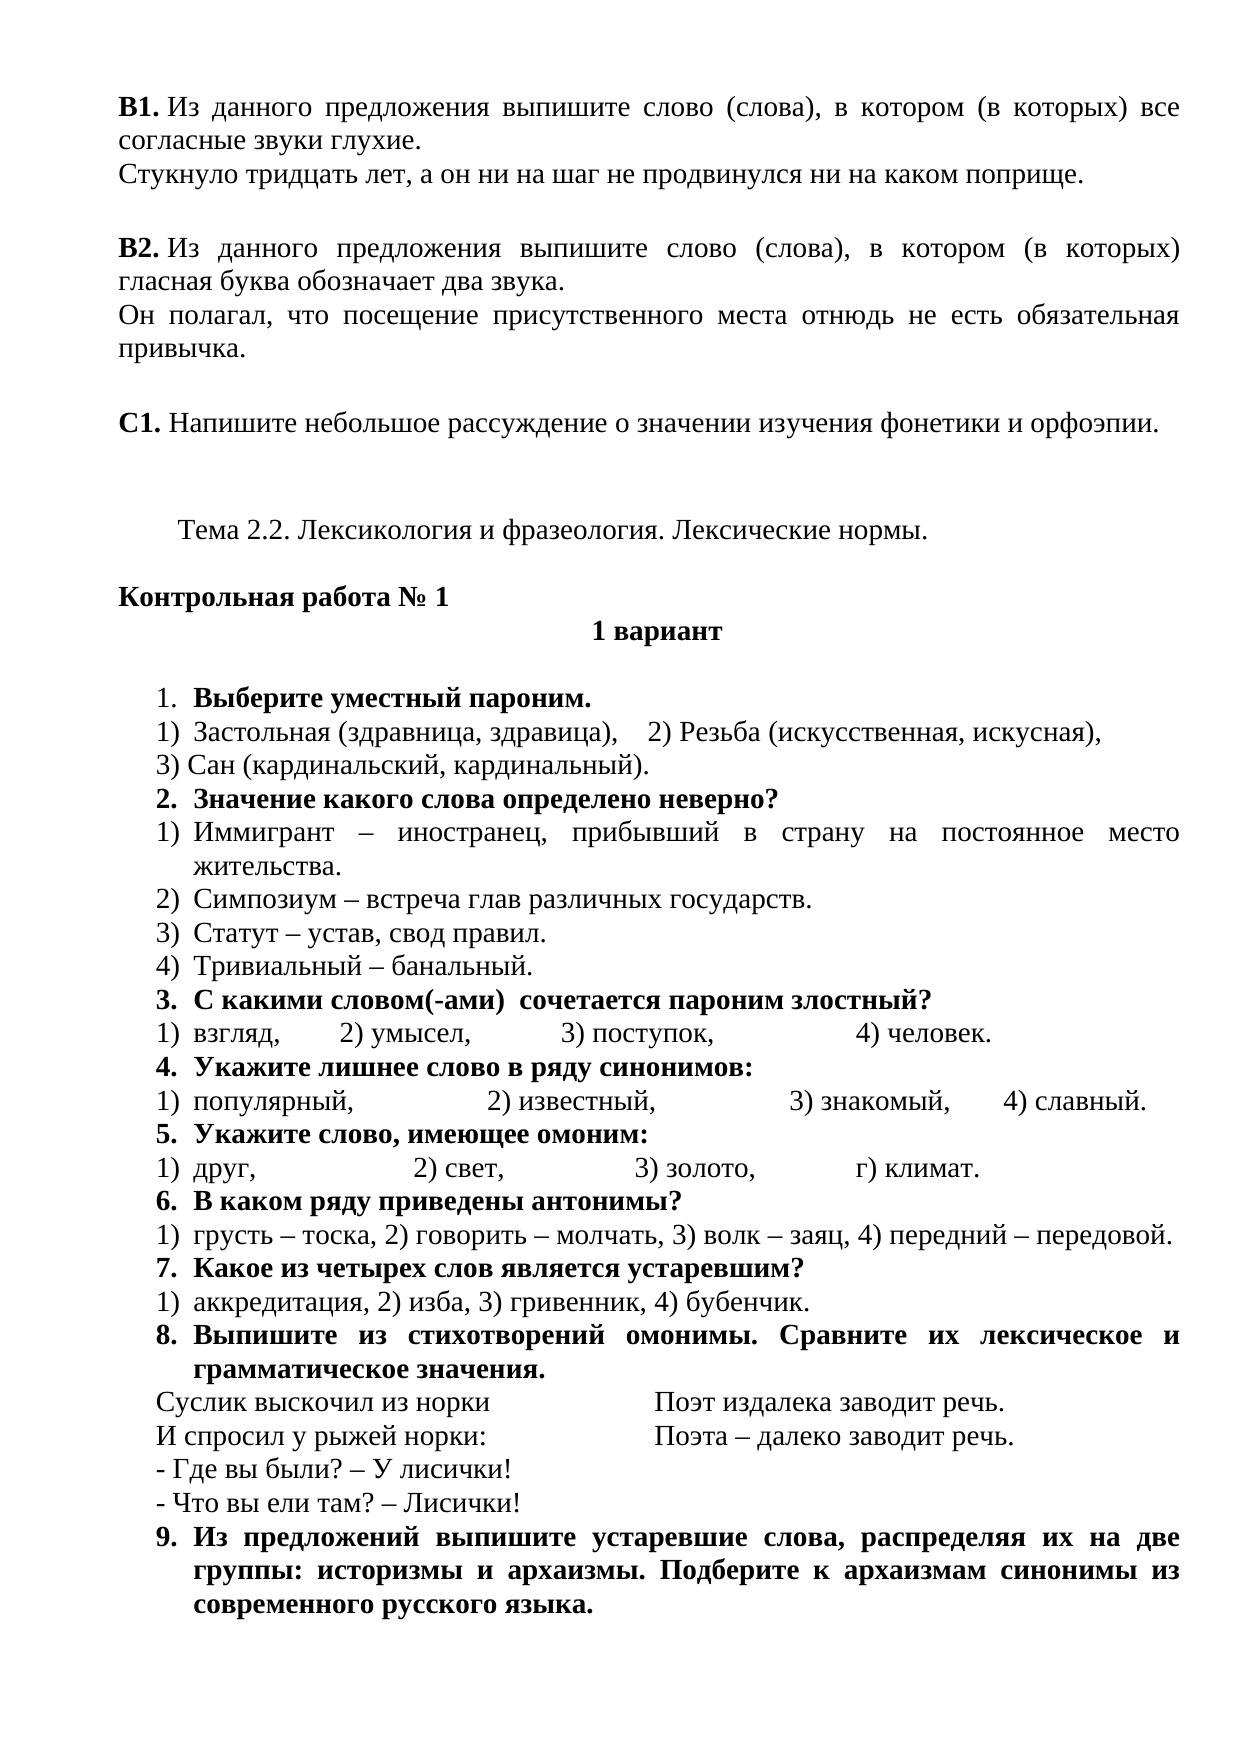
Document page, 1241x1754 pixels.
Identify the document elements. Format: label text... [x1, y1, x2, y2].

list друг, 2) свет, 3) золото, г) климат. [156, 1150, 1181, 1183]
list Какое из четырех слов является устаревшим? [156, 1250, 1181, 1284]
text Тема 2.2. Лексикология и фразеология. Лексические нормы. [118, 512, 1181, 546]
list Симпозиум – встреча глав различных государств. [156, 881, 1181, 915]
list взгляд, 2) умысел, 3) поступок, 4) человек. [156, 1016, 1181, 1049]
list В каком ряду приведены антонимы? [156, 1183, 1181, 1217]
list Из предложений выпишите устаревшие слова, распределяя их на две группы: историзмы и архаизмы. Подберите к архаизмам синонимы из современного русского языка. [156, 1519, 1181, 1619]
text В2. Из данного предложения выпишите слово (слова), в котором (в которых) гласная буква обозначает два звука. [118, 230, 1181, 297]
text Стукнуло тридцать лет, а он ни на шаг не продвинулся ни на каком поприще. [118, 156, 1181, 189]
list С какими словом(-ами) сочетается пароним злостный? [156, 982, 1181, 1016]
text Он полагал, что посещение присутственного места отнюдь не есть обязательная привычка. [118, 297, 1181, 364]
table_header Суслик выскочил из норки И спросил у рыжей норки: - Где вы были? – У лисички! - Что вы ели там? – Лисички! [144, 1385, 643, 1519]
list Иммигрант – иностранец, прибывший в страну на постоянное место жительства. [156, 814, 1181, 881]
list Укажите лишнее слово в ряду синонимов: [156, 1049, 1181, 1083]
list Выпишите из стихотворений омонимы. Сравните их лексическое и грамматическое значения. [156, 1317, 1181, 1384]
text Контрольная работа № 1 [118, 579, 1181, 613]
list Тривиальный – банальный. [156, 948, 1181, 982]
text 1 вариант [118, 613, 1181, 647]
list Укажите слово, имеющее омоним: [156, 1116, 1181, 1150]
list грусть – тоска, 2) говорить – молчать, 3) волк – заяц, 4) передний – передовой. [156, 1217, 1181, 1250]
table_header Поэт издалека заводит речь. Поэта – далеко заводит речь. [643, 1385, 1141, 1519]
list Застольная (здравница, здравица), 2) Резьба (искусственная, искусная), [156, 714, 1181, 747]
list популярный, 2) известный, 3) знакомый, 4) славный. [156, 1083, 1181, 1116]
text 3) Сан (кардинальский, кардинальный). [156, 747, 1181, 781]
list аккредитация, 2) изба, 3) гривенник, 4) бубенчик. [156, 1284, 1181, 1317]
list Статут – устав, свод правил. [156, 915, 1181, 948]
list Значение какого слова определено неверно? [156, 781, 1181, 814]
text С1. Напишите небольшое рассуждение о значении изучения фонетики и орфоэпии. [118, 405, 1181, 438]
text В1. Из данного предложения выпишите слово (слова), в котором (в которых) все согласные звуки глухие. [118, 89, 1181, 156]
list Выберите уместный пароним. [156, 680, 1181, 714]
